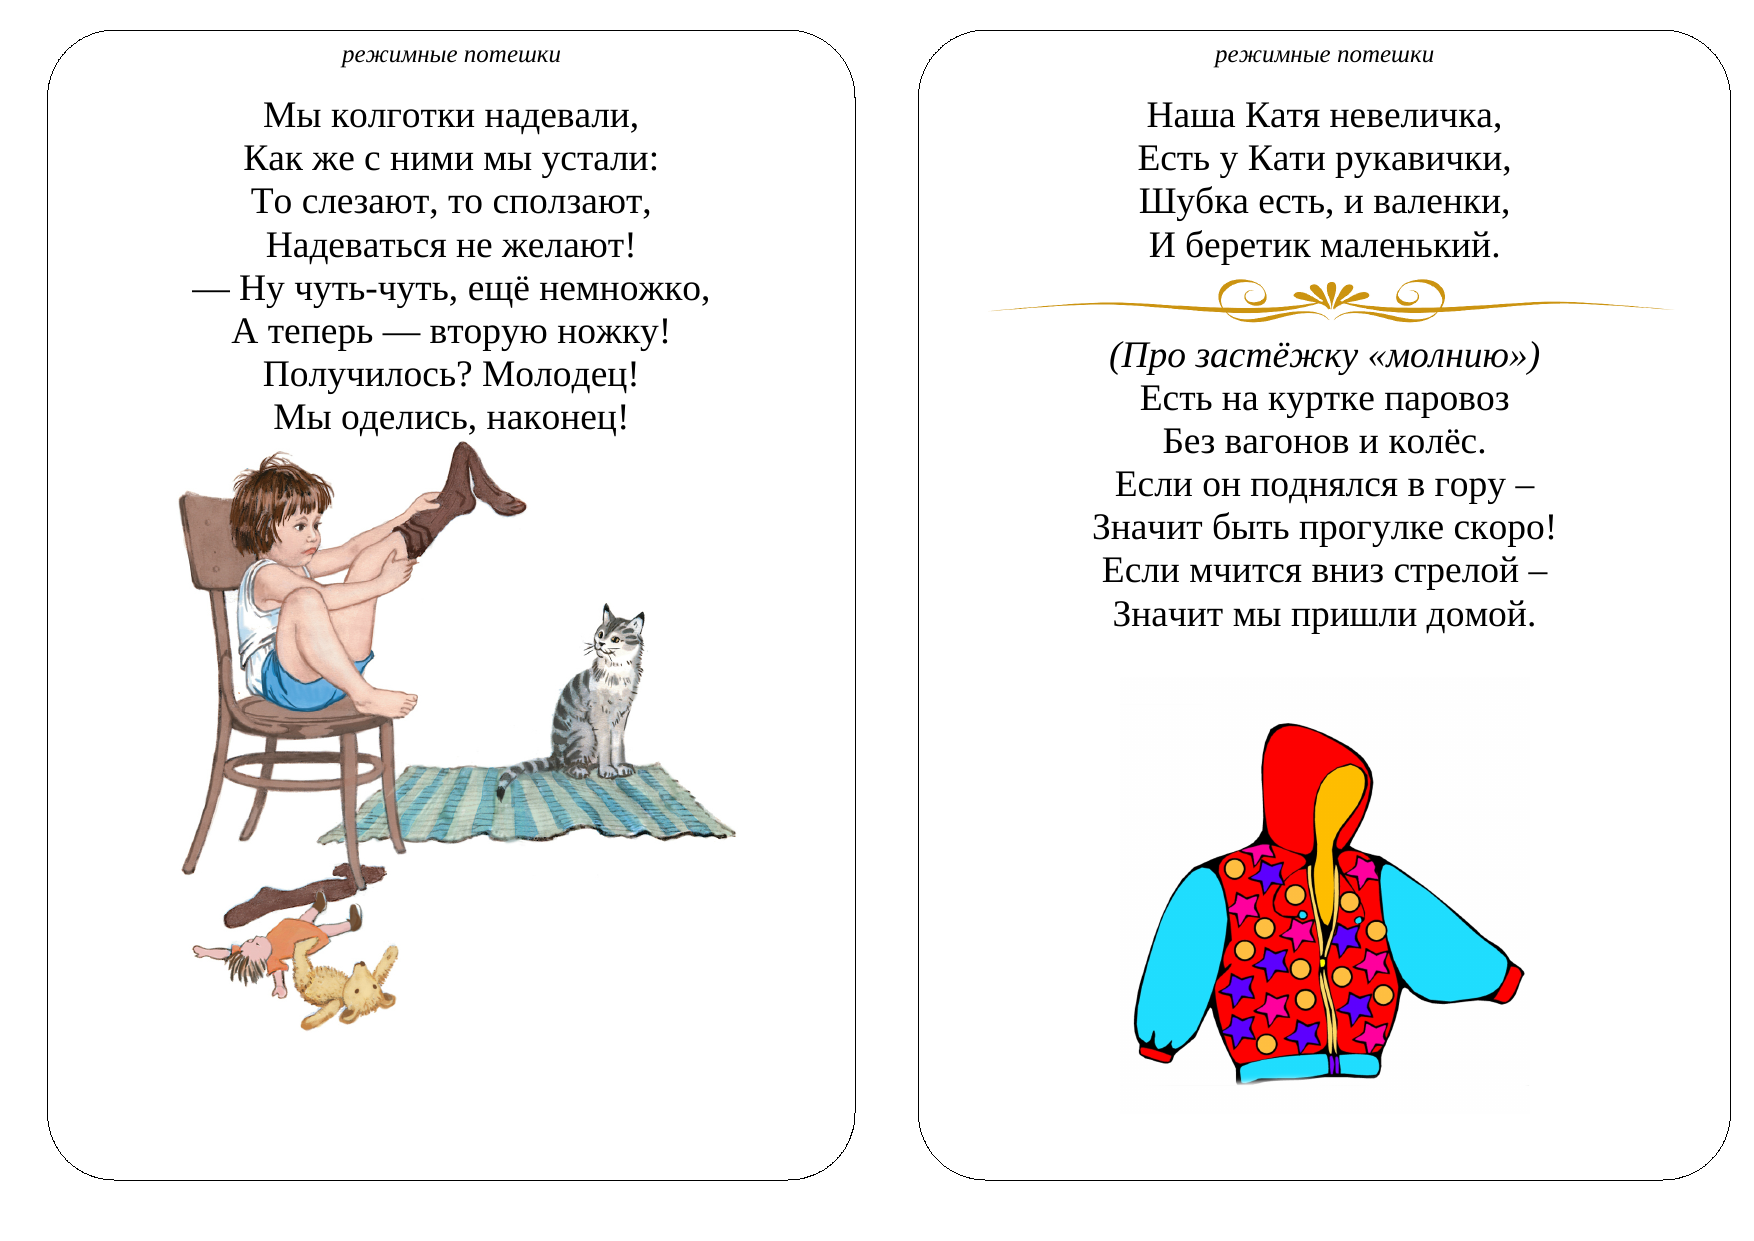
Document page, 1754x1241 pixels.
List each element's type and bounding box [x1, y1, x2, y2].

picture [974, 265, 1675, 333]
picture [164, 437, 739, 1036]
picture [1120, 677, 1530, 1114]
